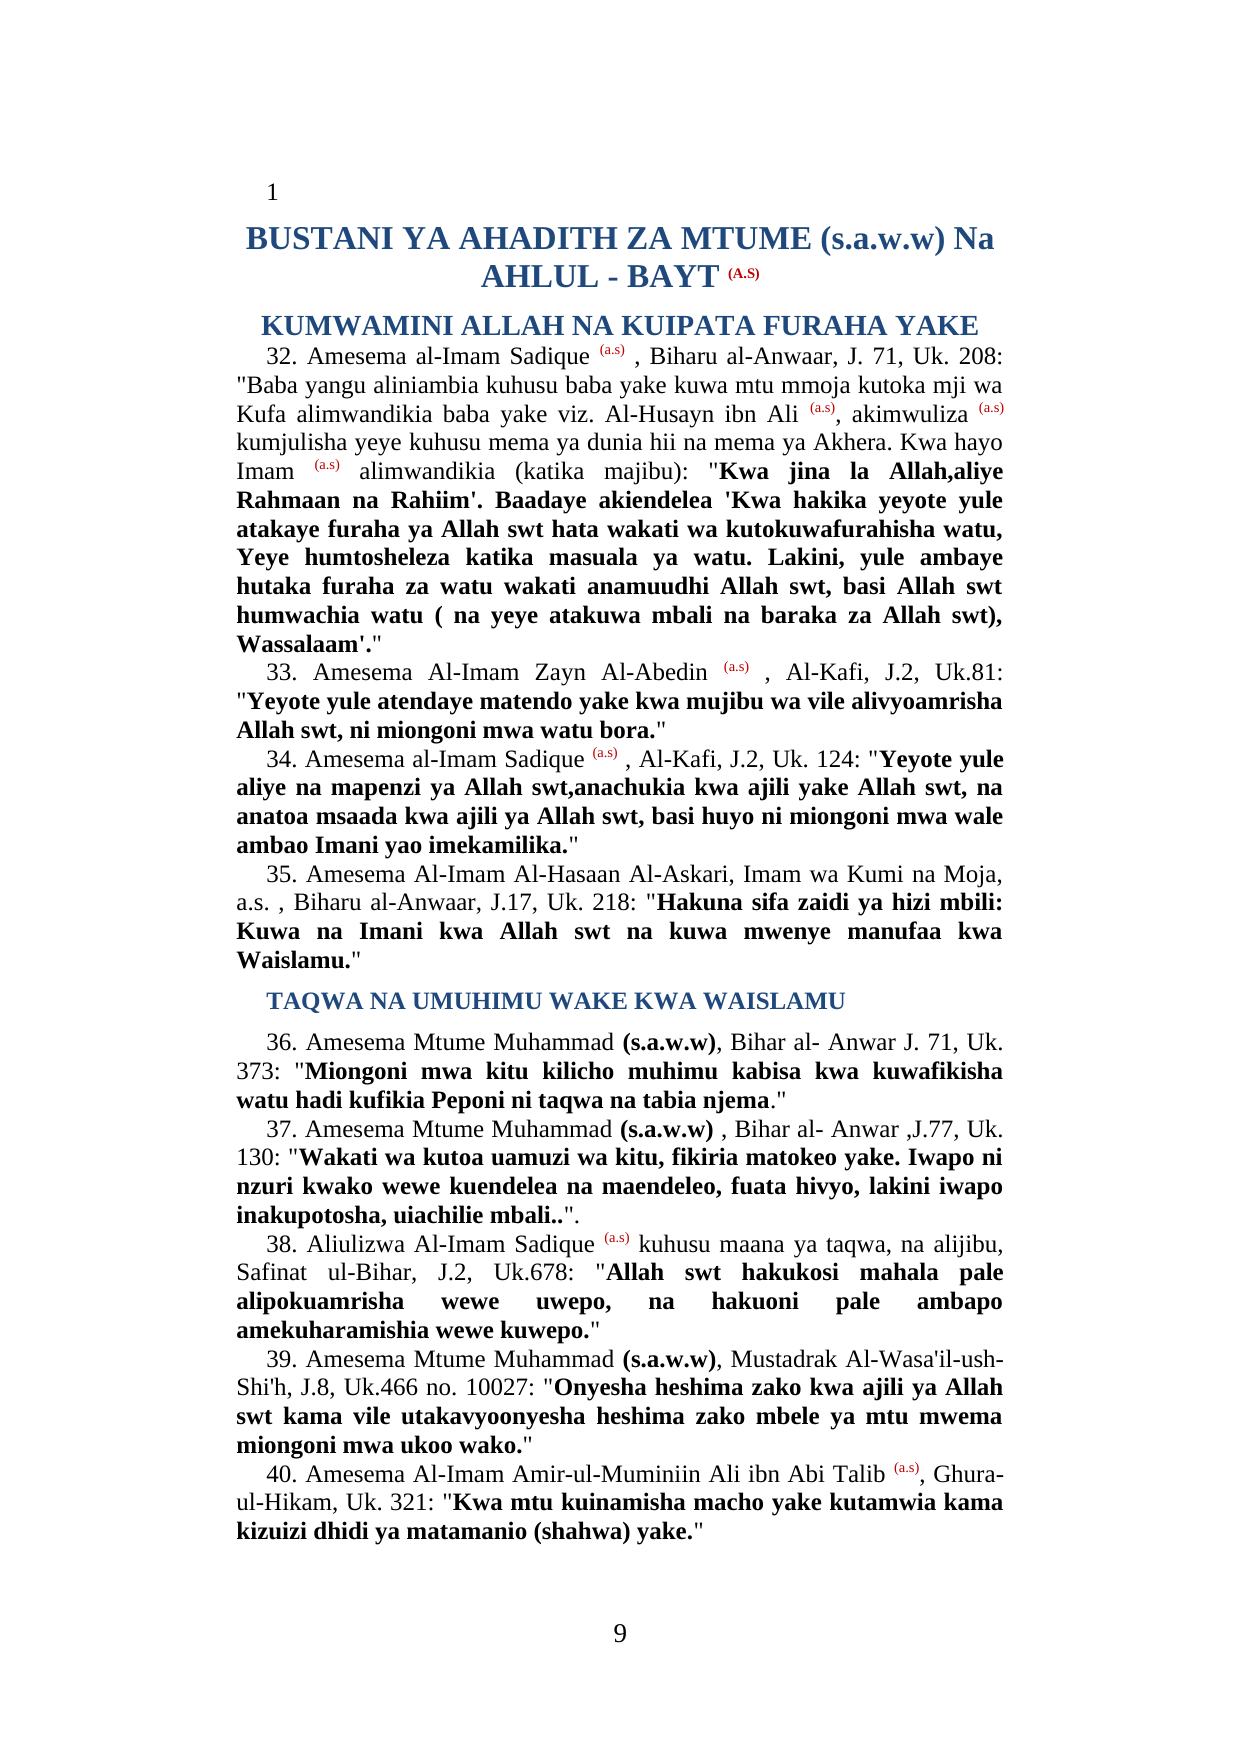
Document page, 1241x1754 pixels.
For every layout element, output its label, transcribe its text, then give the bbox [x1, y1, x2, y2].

subtitle BUSTANI YA AHADITH ZA MTUME (s.a.w.w) Na AHLUL - BAYT (A.S) [236, 218, 1004, 295]
text 1 [236, 177, 1004, 206]
text 38. Aliulizwa Al-Imam Sadique (a.s) kuhusu maana ya taqwa, na alijibu, Safinat ul-Bihar, J.2, Uk.678: "Allah swt hakukosi mahala pale alipokuamrisha wewe uwepo, na hakuoni pale ambapo amekuharamishia wewe kuwepo." [236, 1229, 1004, 1344]
text 35. Amesema Al-Imam Al-Hasaan Al-Askari, Imam wa Kumi na Moja, a.s. , Biharu al-Anwaar, J.17, Uk. 218: "Hakuna sifa zaidi ya hizi mbili: Kuwa na Imani kwa Allah swt na kuwa mwenye manufaa kwa Waislamu." [236, 859, 1004, 974]
text 36. Amesema Mtume Muhammad (s.a.w.w), Bihar al- Anwar J. 71, Uk. 373: "Miongoni mwa kitu kilicho muhimu kabisa kwa kuwafikisha watu hadi kufikia Peponi ni taqwa na tabia njema." [236, 1027, 1004, 1114]
subtitle KUMWAMINI ALLAH NA KUIPATA FURAHA YAKE [236, 308, 1004, 341]
text 40. Amesema Al-Imam Amir-ul-Muminiin Ali ibn Abi Talib (a.s), Ghura-ul-Hikam, Uk. 321: "Kwa mtu kuinamisha macho yake kutamwia kama kizuizi dhidi ya matamanio (shahwa) yake." [236, 1459, 1004, 1545]
text 33. Amesema Al-Imam Zayn Al-Abedin (a.s) , Al-Kafi, J.2, Uk.81: "Yeyote yule atendaye matendo yake kwa mujibu wa vile alivyoamrisha Allah swt, ni miongoni mwa watu bora." [236, 657, 1004, 744]
text 32. Amesema al-Imam Sadique (a.s) , Biharu al-Anwaar, J. 71, Uk. 208: "Baba yangu aliniambia kuhusu baba yake kuwa mtu mmoja kutoka mji wa Kufa alimwandikia baba yake viz. Al-Husayn ibn Ali (a.s), akimwuliza (a.s) kumjulisha yeye kuhusu mema ya dunia hii na mema ya Akhera. Kwa hayo Imam (a.s) alimwandikia (katika majibu): "Kwa jina la Allah,aliye Rahmaan na Rahiim'. Baadaye akiendelea 'Kwa hakika yeyote yule atakaye furaha ya Allah swt hata wakati wa kutokuwafurahisha watu, Yeye humtosheleza katika masuala ya watu. Lakini, yule ambaye hutaka furaha za watu wakati anamuudhi Allah swt, basi Allah swt humwachia watu ( na yeye atakuwa mbali na baraka za Allah swt), Wassalaam'." [236, 341, 1004, 657]
text 34. Amesema al-Imam Sadique (a.s) , Al-Kafi, J.2, Uk. 124: "Yeyote yule aliye na mapenzi ya Allah swt,anachukia kwa ajili yake Allah swt, na anatoa msaada kwa ajili ya Allah swt, basi huyo ni miongoni mwa wale ambao Imani yao imekamilika." [236, 744, 1004, 859]
text 37. Amesema Mtume Muhammad (s.a.w.w) , Bihar al- Anwar ,J.77, Uk. 130: "Wakati wa kutoa uamuzi wa kitu, fikiria matokeo yake. Iwapo ni nzuri kwako wewe kuendelea na maendeleo, fuata hivyo, lakini iwapo inakupotosha, uiachilie mbali..". [236, 1114, 1004, 1229]
subtitle TAQWA NA UMUHIMU WAKE KWA WAISLAMU [236, 986, 1004, 1015]
text 39. Amesema Mtume Muhammad (s.a.w.w), Mustadrak Al-Wasa'il-ush-Shi'h, J.8, Uk.466 no. 10027: "Onyesha heshima zako kwa ajili ya Allah swt kama vile utakavyoonyesha heshima zako mbele ya mtu mwema miongoni mwa ukoo wako." [236, 1344, 1004, 1459]
